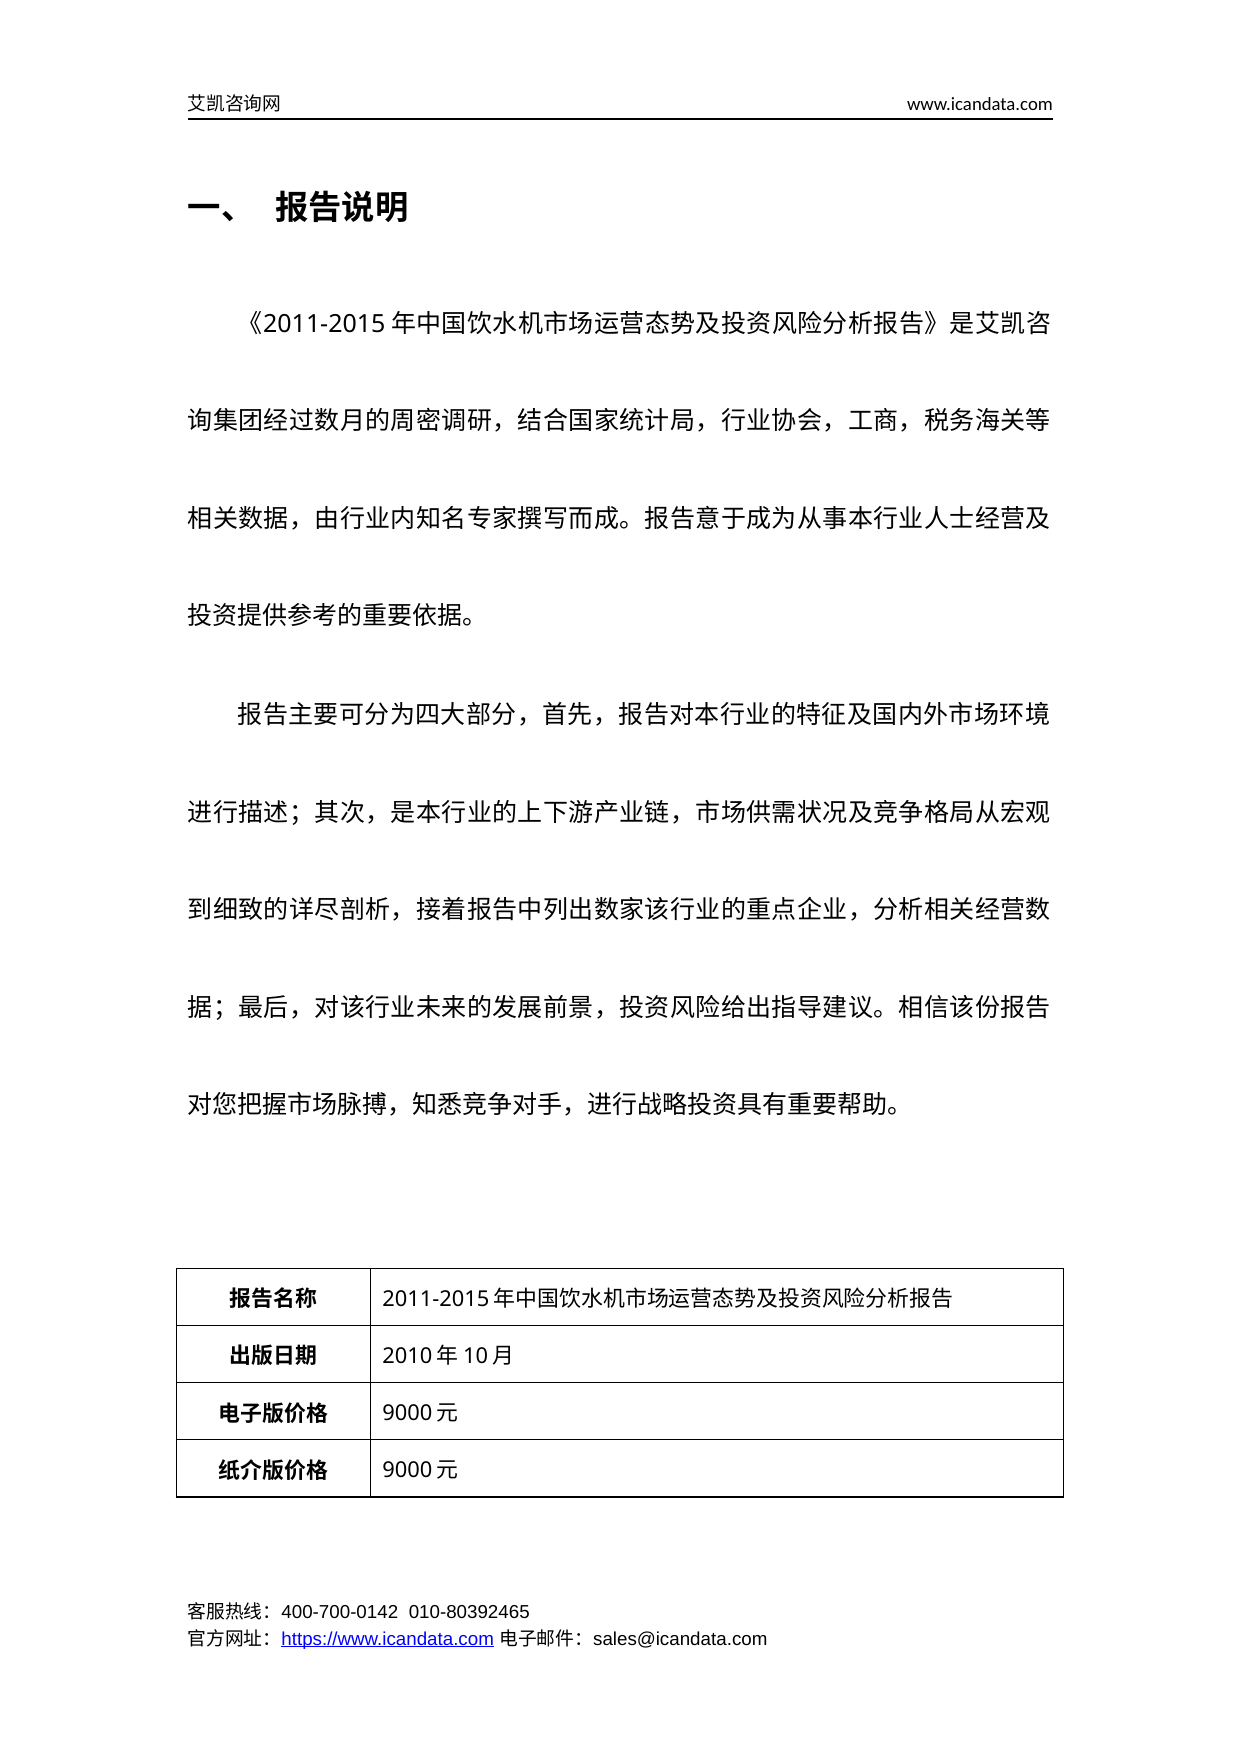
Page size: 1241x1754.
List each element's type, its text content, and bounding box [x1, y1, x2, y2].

table_cell 出版日期 [177, 1326, 370, 1382]
subtitle 报告说明 [187, 172, 1053, 237]
text 《2011-2015年中国饮水机市场运营态势及投资风险分析报告》是艾凯咨询集团经过数月的周密调研，结合国家统计局，行业协会，工商，税务海关等相关数据，由行业内知名专家撰写而成。报告意于成为从事本行业人士经营及投资提供参考的重要依据。 [187, 289, 1053, 646]
table_cell 9000元 [371, 1440, 1063, 1496]
table_cell 纸介版价格 [177, 1440, 370, 1496]
text 报告主要可分为四大部分，首先，报告对本行业的特征及国内外市场环境进行描述；其次，是本行业的上下游产业链，市场供需状况及竞争格局从宏观到细致的详尽剖析，接着报告中列出数家该行业的重点企业，分析相关经营数据；最后，对该行业未来的发展前景，投资风险给出指导建议。相信该份报告对您把握市场脉搏，知悉竞争对手，进行战略投资具有重要帮助。 [187, 681, 1053, 1136]
table_header 报告名称 [177, 1269, 370, 1325]
table_cell 9000元 [371, 1383, 1063, 1439]
table_cell 电子版价格 [177, 1383, 370, 1439]
table_cell 2010年10月 [371, 1326, 1063, 1382]
table_header 2011-2015年中国饮水机市场运营态势及投资风险分析报告 [371, 1269, 1063, 1325]
